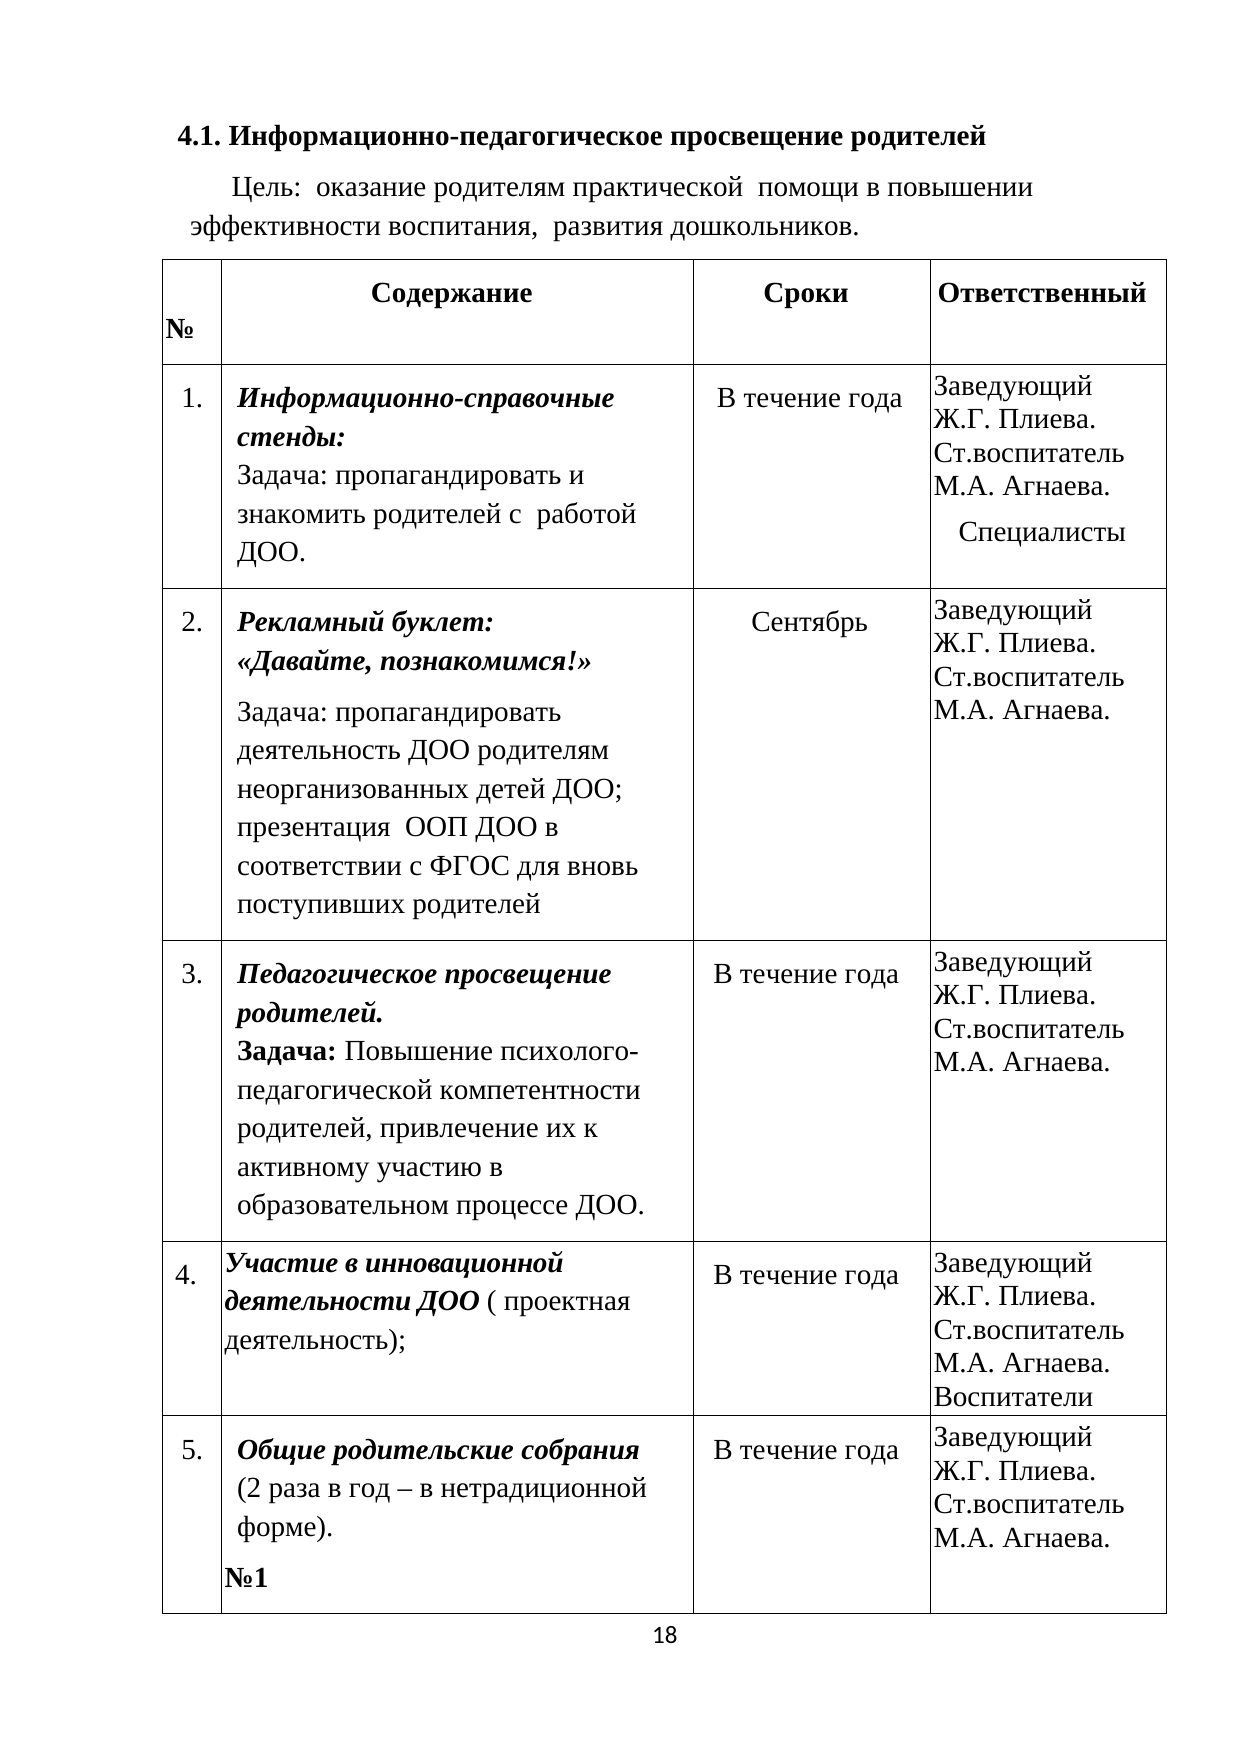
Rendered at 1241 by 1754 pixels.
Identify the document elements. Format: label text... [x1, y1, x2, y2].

table_header № [163, 260, 221, 364]
table_cell Участие в инновационной деятельности ДОО ( проектная деятельность); [222, 1242, 693, 1415]
table_cell Заведующий Ж.Г. Плиева. Ст.воспитатель М.А. Агнаева. Воспитатели [931, 1242, 1166, 1415]
table_cell 2. [163, 589, 221, 940]
table_header Содержание [222, 260, 693, 364]
table_cell Заведующий Ж.Г. Плиева. Ст.воспитатель М.А. Агнаева. [931, 589, 1166, 940]
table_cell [694, 1416, 930, 1613]
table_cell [222, 1416, 693, 1613]
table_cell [931, 1416, 1166, 1613]
table_cell В течение года [694, 1242, 930, 1415]
table_cell 5. [163, 1416, 221, 1613]
table_cell Заведующий Ж.Г. Плиева. Ст.воспитатель М.А. Агнаева. Специалисты [931, 365, 1166, 588]
table_cell Заведующий Ж.Г. Плиева. Ст.воспитатель М.А. Агнаева. [931, 941, 1166, 1241]
text Цель: оказание родителям практической помощи в повышении эффективности воспитания, развития дошкольников. [190, 169, 1139, 241]
table_cell Информационно-справочные стенды: Задача: пропагандировать и знакомить родителей с работой ДОО. [222, 365, 693, 588]
table_cell Педагогическое просвещение родителей. Задача: Повышение психолого-педагогической компетентности родителей, привлечение их к активному участию в образовательном процессе ДОО. [222, 941, 693, 1241]
table_cell 1. [163, 365, 221, 588]
table_cell 3. [163, 941, 221, 1241]
table_cell В течение года [694, 941, 930, 1241]
table_cell В течение года [694, 365, 930, 588]
table_cell Сентябрь [694, 589, 930, 940]
table_header Сроки [694, 260, 930, 364]
table_cell Рекламный буклет: «Давайте, познакомимся!» Задача: пропагандировать деятельность ДОО родителям неорганизованных детей ДОО; презентация ООП ДОО в соответствии с ФГОС для вновь поступивших родителей [222, 589, 693, 940]
text 4.1. Информационно-педагогическое просвещение родителей [177, 118, 1152, 152]
table_header Ответственный [931, 260, 1166, 364]
table_cell 4. [163, 1242, 221, 1415]
